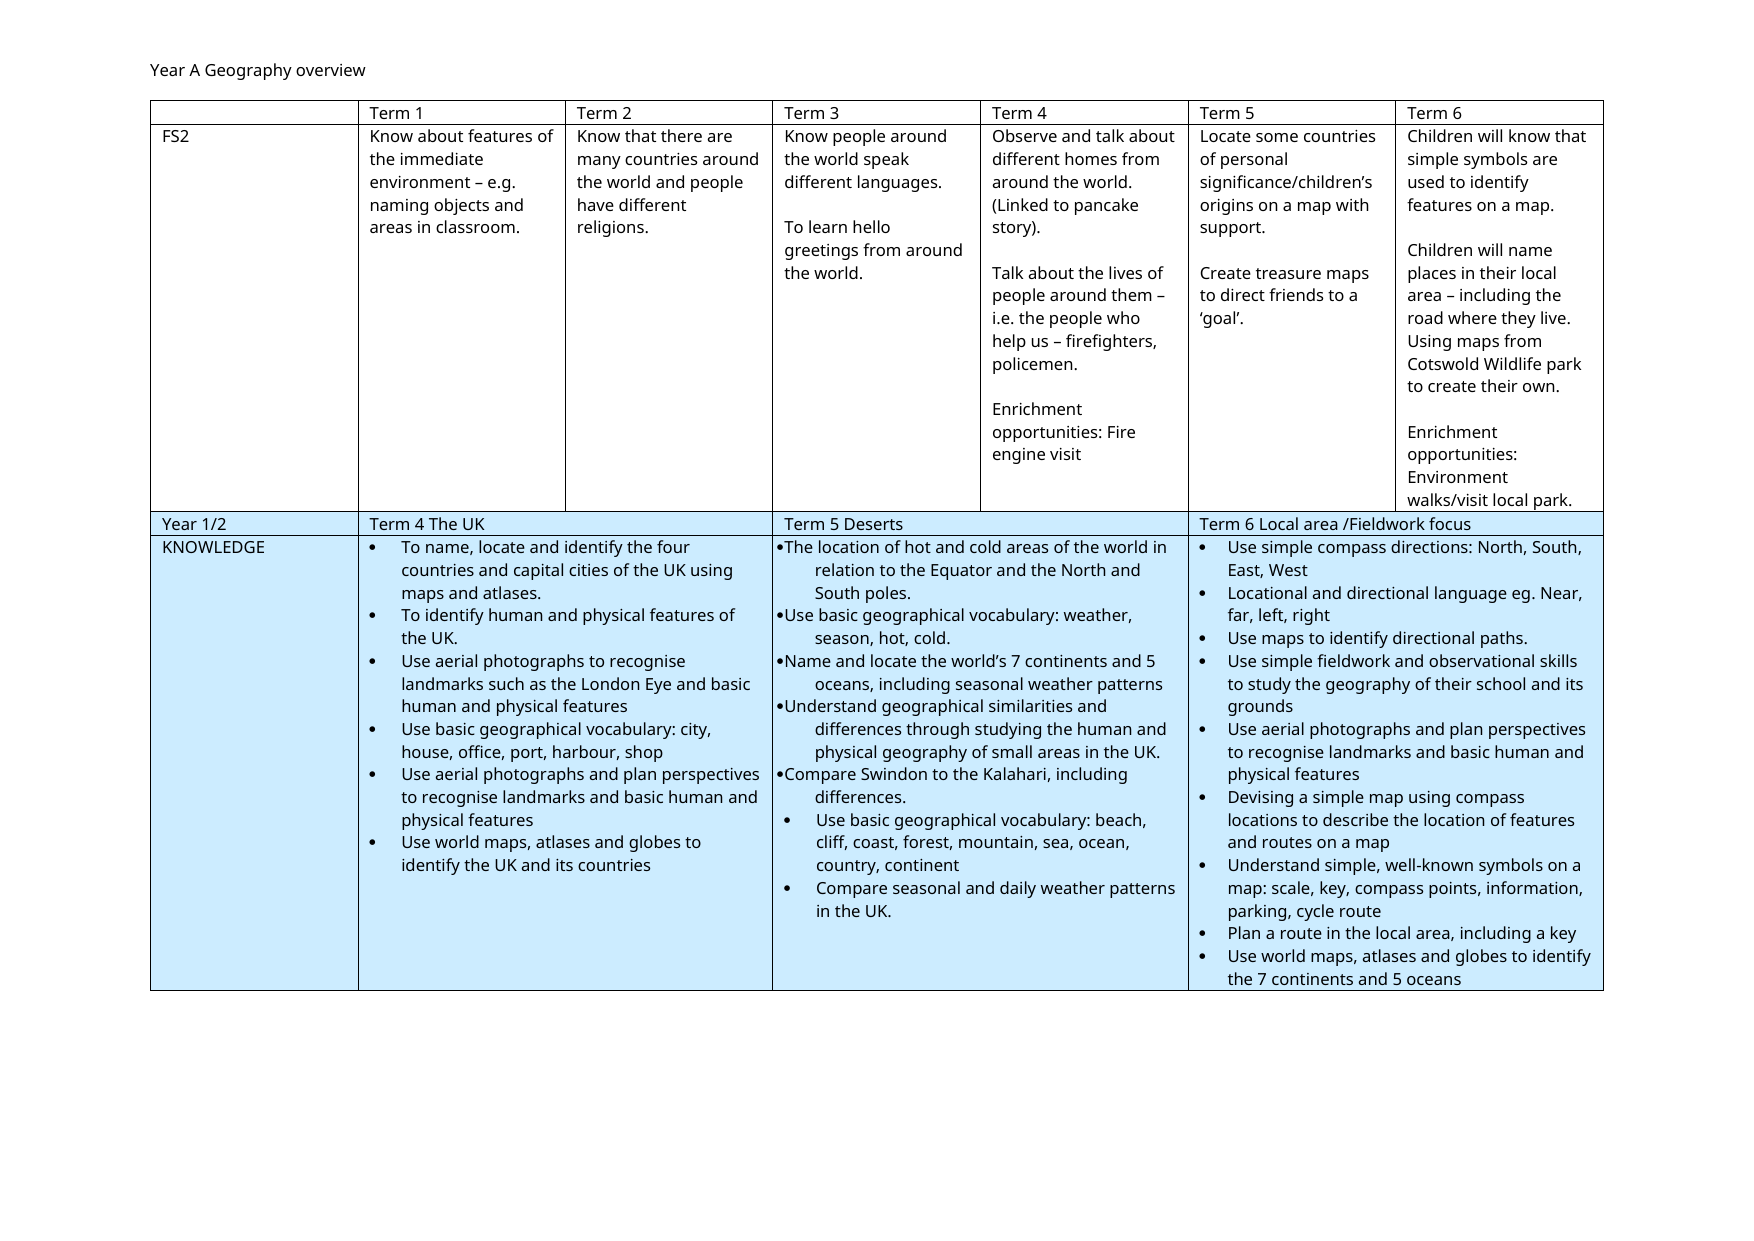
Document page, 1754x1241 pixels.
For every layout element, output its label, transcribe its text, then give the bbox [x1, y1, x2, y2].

table_header Term 5 [1189, 101, 1395, 124]
text Year A Geography overview [150, 59, 1604, 82]
table_cell KNOWLEDGE [151, 536, 358, 990]
table_cell Observe and talk about different homes from around the world. (Linked to pancake story). Talk about the lives of people around them – i.e. the people who help us – firefighters, policemen. Enrichment opportunities: Fire engine visit [981, 125, 1188, 511]
table_cell Term 6 Local area /Fieldwork focus [1189, 512, 1603, 535]
table_cell The location of hot and cold areas of the world in relation to the Equator and the North and South poles. Use basic geographical vocabulary: weather, season, hot, cold. Name and locate the world’s 7 continents and 5 oceans, including seasonal weather patterns Understand geographical similarities and differences through studying the human and physical geography of small areas in the UK. Compare Swindon to the Kalahari, including differences. Use basic geographical vocabulary: beach, cliff, coast, forest, mountain, sea, ocean, country, continent Compare seasonal and daily weather patterns in the UK. [773, 536, 1188, 990]
table_cell Locate some countries of personal significance/children’s origins on a map with support. Create treasure maps to direct friends to a ‘goal’. [1189, 125, 1395, 511]
table_cell Use simple compass directions: North, South, East, West Locational and directional language eg. Near, far, left, right Use maps to identify directional paths. Use simple fieldwork and observational skills to study the geography of their school and its grounds Use aerial photographs and plan perspectives to recognise landmarks and basic human and physical features Devising a simple map using compass locations to describe the location of features and routes on a map Understand simple, well-known symbols on a map: scale, key, compass points, information, parking, cycle route Plan a route in the local area, including a key Use world maps, atlases and globes to identify the 7 continents and 5 oceans [1189, 536, 1603, 990]
table_cell Year 1/2 [151, 512, 358, 535]
table_header Term 1 [359, 101, 565, 124]
table_header [151, 101, 358, 124]
table_header Term 4 [981, 101, 1188, 124]
table_cell Know that there are many countries around the world and people have different religions. [566, 125, 772, 511]
table_header Term 6 [1396, 101, 1603, 124]
table_cell To name, locate and identify the four countries and capital cities of the UK using maps and atlases. To identify human and physical features of the UK. Use aerial photographs to recognise landmarks such as the London Eye and basic human and physical features Use basic geographical vocabulary: city, house, office, port, harbour, shop Use aerial photographs and plan perspectives to recognise landmarks and basic human and physical features Use world maps, atlases and globes to identify the UK and its countries [359, 536, 772, 990]
table_header Term 3 [773, 101, 980, 124]
table_cell Term 5 Deserts [773, 512, 1188, 535]
table_cell Children will know that simple symbols are used to identify features on a map. Children will name places in their local area – including the road where they live. Using maps from Cotswold Wildlife park to create their own. Enrichment opportunities: Environment walks/visit local park. [1396, 125, 1603, 511]
table_header Term 2 [566, 101, 772, 124]
table_cell FS2 [151, 125, 358, 511]
table_cell Know about features of the immediate environment – e.g. naming objects and areas in classroom. [359, 125, 565, 511]
table_cell Term 4 The UK [359, 512, 772, 535]
table_cell Know people around the world speak different languages. To learn hello greetings from around the world. [773, 125, 980, 511]
